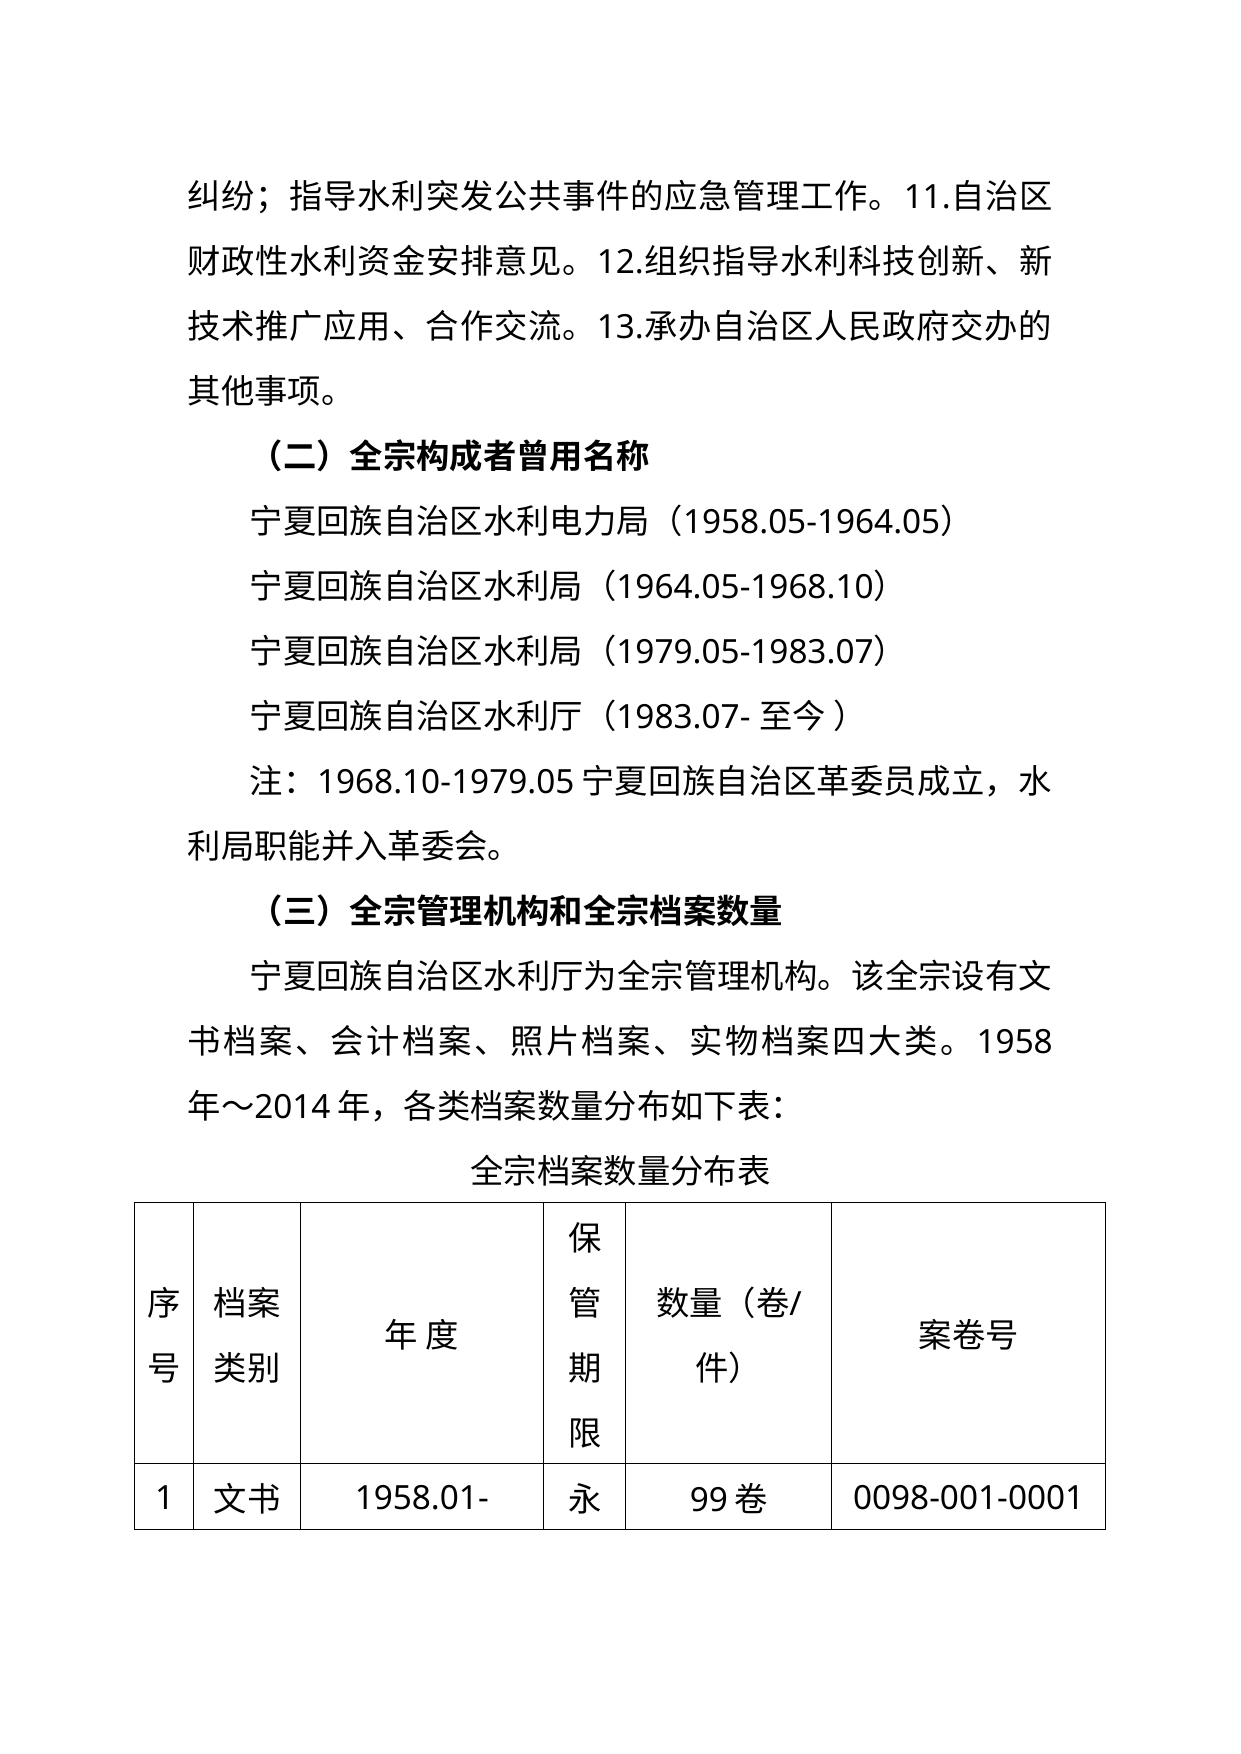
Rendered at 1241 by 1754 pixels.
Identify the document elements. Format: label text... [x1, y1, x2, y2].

table_cell 永久 [544, 1464, 625, 1529]
table_header 数量（卷/件） [626, 1203, 831, 1463]
text 宁夏回族自治区水利局（1964.05-1968.10） [187, 552, 1053, 617]
table_header 序号 [135, 1203, 193, 1463]
text 宁夏回族自治区水利电力局（1958.05-1964.05） [187, 487, 1053, 552]
table_cell 0098-001-0001～0099 [832, 1464, 1105, 1529]
text 宁夏回族自治区水利局（1979.05-1983.07） [187, 617, 1053, 682]
text 宁夏回族自治区水利厅（1983.07- 至今 ） [187, 682, 1053, 747]
table_cell 1958.01-1968.12 [301, 1464, 543, 1529]
table_cell 99卷 [626, 1464, 831, 1529]
text 注：1968.10-1979.05宁夏回族自治区革委员成立，水利局职能并入革委会。 [187, 747, 1053, 877]
table_header 档案 类别 [194, 1203, 300, 1463]
table_header 年 度 [301, 1203, 543, 1463]
text 宁夏回族自治区水利厅为全宗管理机构。该全宗设有文书档案、会计档案、照片档案、实物档案四大类。1958年～2014年，各类档案数量分布如下表： [187, 942, 1053, 1137]
text 全宗档案数量分布表 [187, 1137, 1053, 1202]
text （二）全宗构成者曾用名称 [187, 422, 1053, 487]
text （三）全宗管理机构和全宗档案数量 [187, 877, 1053, 942]
table_header 保管 期限 [544, 1203, 625, 1463]
table_header 案卷号 [832, 1203, 1105, 1463]
table_cell 1 [135, 1464, 193, 1529]
table_cell 文书 档案 [194, 1464, 300, 1529]
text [187, 162, 1053, 422]
